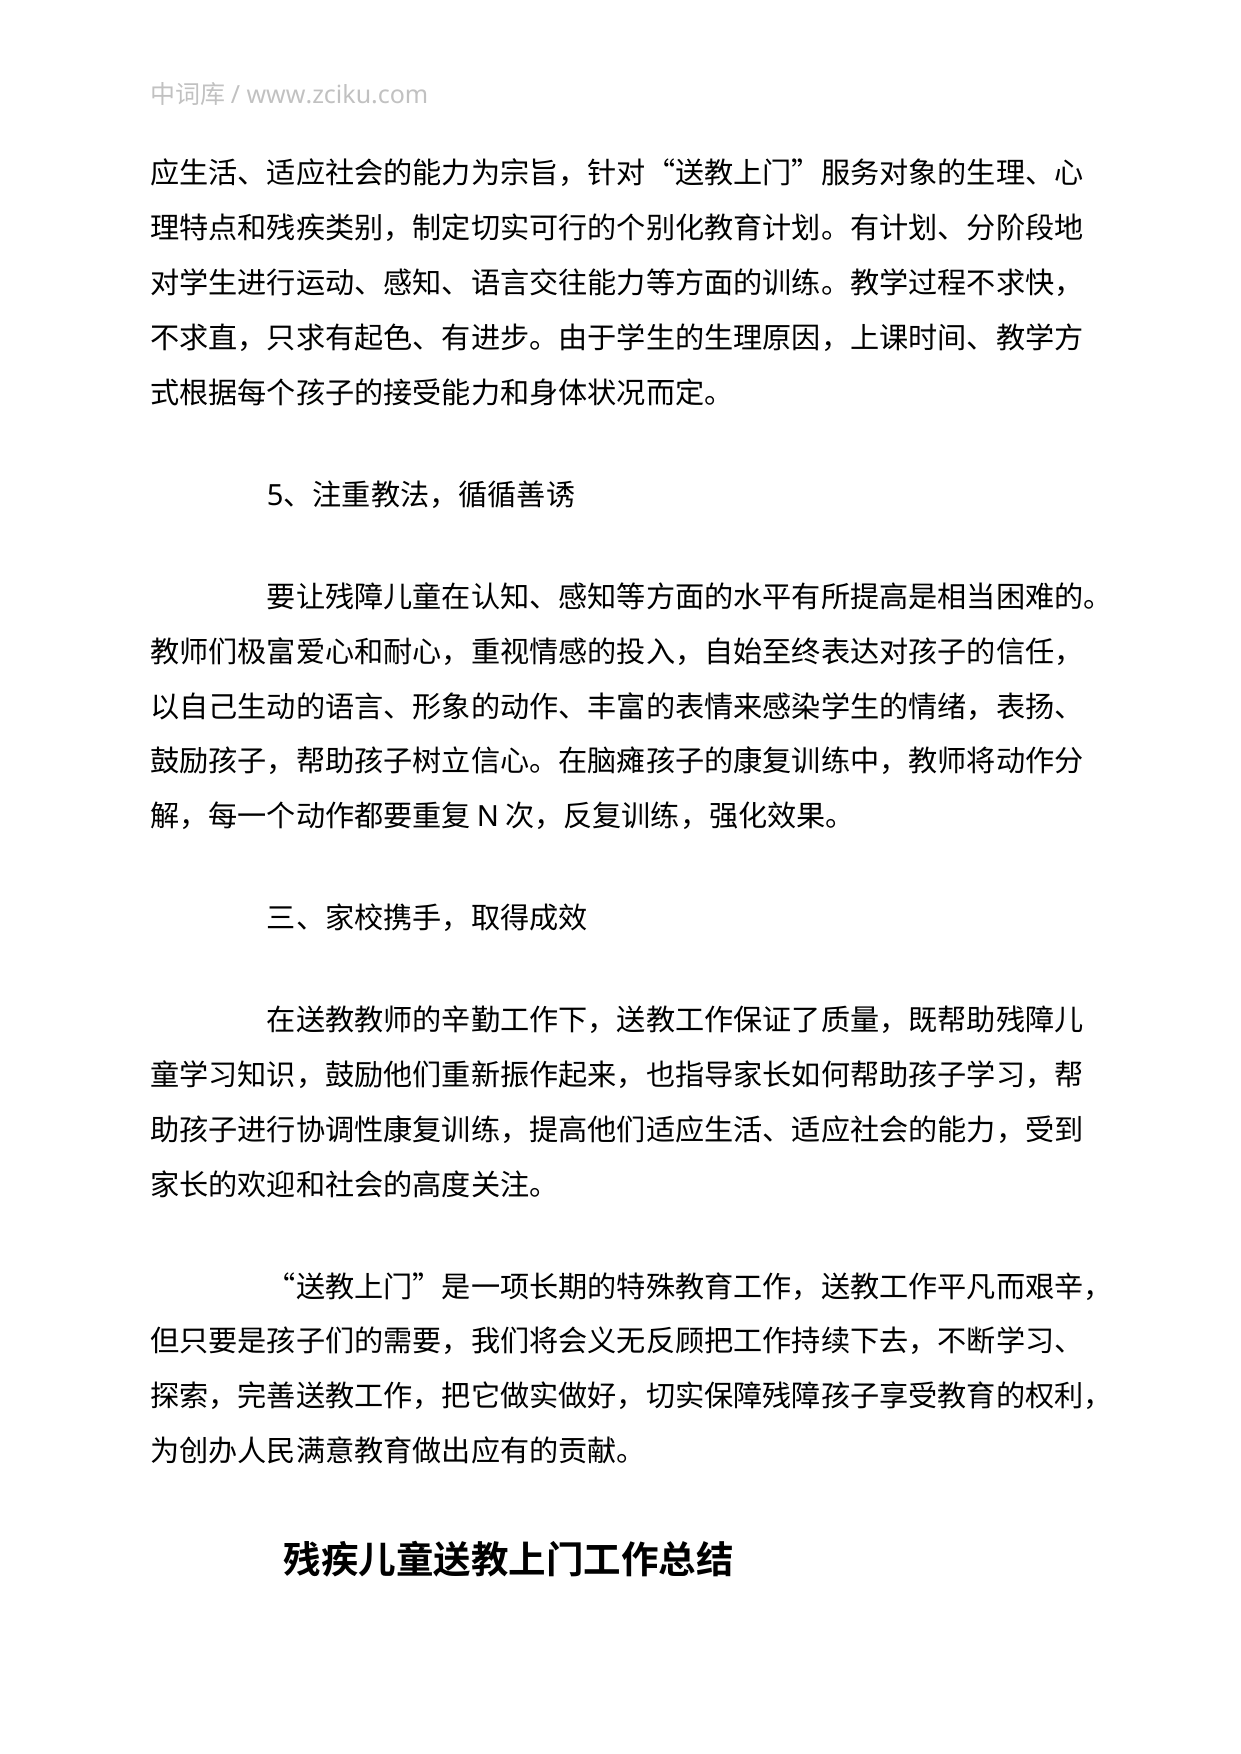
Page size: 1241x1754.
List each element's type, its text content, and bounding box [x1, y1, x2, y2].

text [150, 150, 1090, 412]
text 5、注重教法，循循善诱 [150, 471, 1090, 514]
text 残疾儿童送教上门工作总结 [150, 1529, 1090, 1584]
text 三、家校携手，取得成效 [150, 895, 1090, 937]
text 在送教教师的辛勤工作下，送教工作保证了质量，既帮助残障儿童学习知识，鼓励他们重新振作起来，也指导家长如何帮助孩子学习，帮助孩子进行协调性康复训练，提高他们适应生活、适应社会的能力，受到家长的欢迎和社会的高度关注。 [150, 997, 1090, 1204]
text “送教上门”是一项长期的特殊教育工作，送教工作平凡而艰辛，但只要是孩子们的需要，我们将会义无反顾把工作持续下去，不断学习、探索，完善送教工作，把它做实做好，切实保障残障孩子享受教育的权利，为创办人民满意教育做出应有的贡献。 [150, 1263, 1090, 1470]
text 要让残障儿童在认知、感知等方面的水平有所提高是相当困难的。教师们极富爱心和耐心，重视情感的投入，自始至终表达对孩子的信任，以自己生动的语言、形象的动作、丰富的表情来感染学生的情绪，表扬、鼓励孩子，帮助孩子树立信心。在脑瘫孩子的康复训练中，教师将动作分解，每一个动作都要重复N次，反复训练，强化效果。 [150, 573, 1090, 835]
